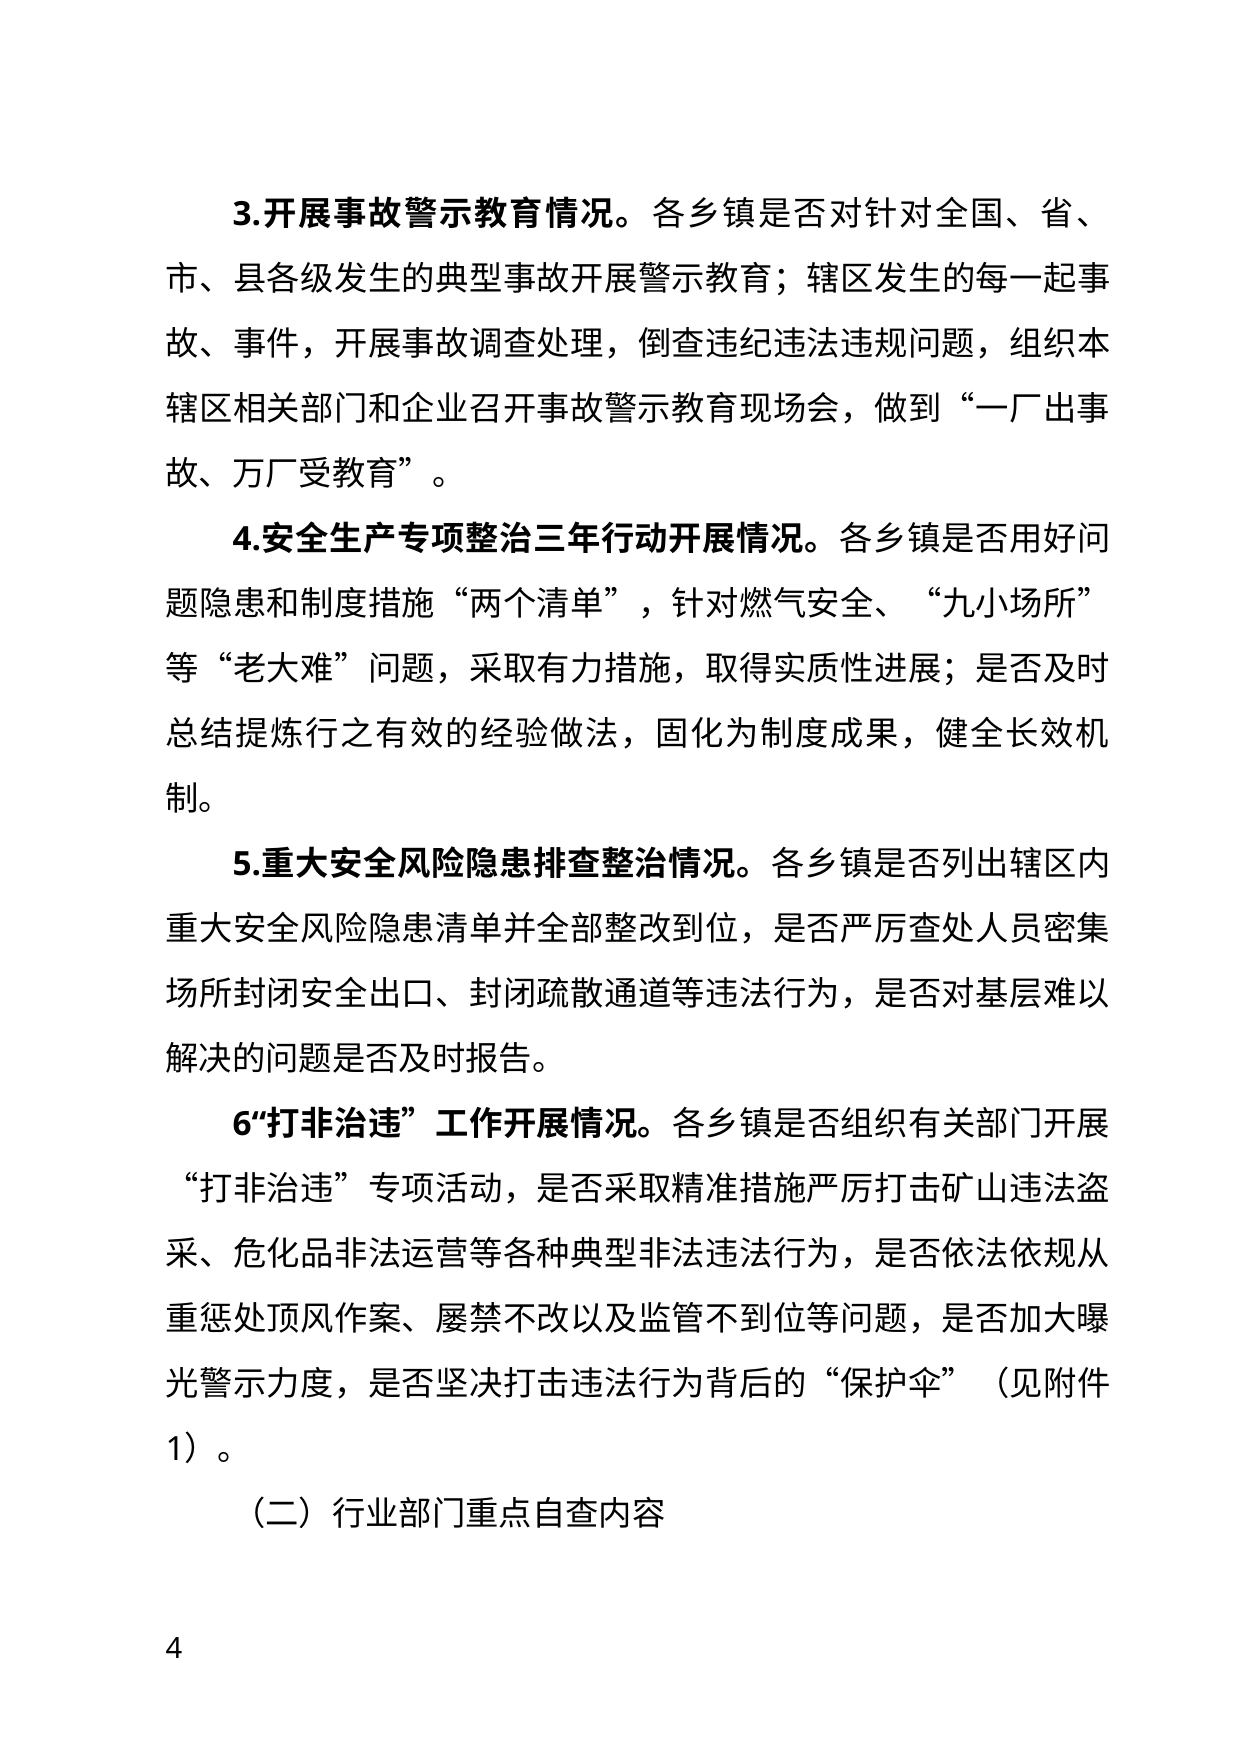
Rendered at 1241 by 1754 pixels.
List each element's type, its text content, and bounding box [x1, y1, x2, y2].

text 5.重大安全风险隐患排查整治情况。各乡镇是否列出辖区内重大安全风险隐患清单并全部整改到位，是否严厉查处人员密集场所封闭安全出口、封闭疏散通道等违法行为，是否对基层难以解决的问题是否及时报告。 [165, 828, 1110, 1088]
text （二）行业部门重点自查内容 [165, 1478, 1110, 1543]
text 3.开展事故警示教育情况。各乡镇是否对针对全国、省、市、县各级发生的典型事故开展警示教育；辖区发生的每一起事故、事件，开展事故调查处理，倒查违纪违法违规问题，组织本辖区相关部门和企业召开事故警示教育现场会，做到“一厂出事故、万厂受教育”。 [165, 178, 1110, 503]
text 6“打非治违”工作开展情况。各乡镇是否组织有关部门开展“打非治违”专项活动，是否采取精准措施严厉打击矿山违法盗采、危化品非法运营等各种典型非法违法行为，是否依法依规从重惩处顶风作案、屡禁不改以及监管不到位等问题，是否加大曝光警示力度，是否坚决打击违法行为背后的“保护伞”（见附件1）。 [165, 1088, 1110, 1478]
text 4.安全生产专项整治三年行动开展情况。各乡镇是否用好问题隐患和制度措施“两个清单”，针对燃气安全、“九小场所”等“老大难”问题，采取有力措施，取得实质性进展；是否及时总结提炼行之有效的经验做法，固化为制度成果，健全长效机制。 [165, 503, 1110, 828]
